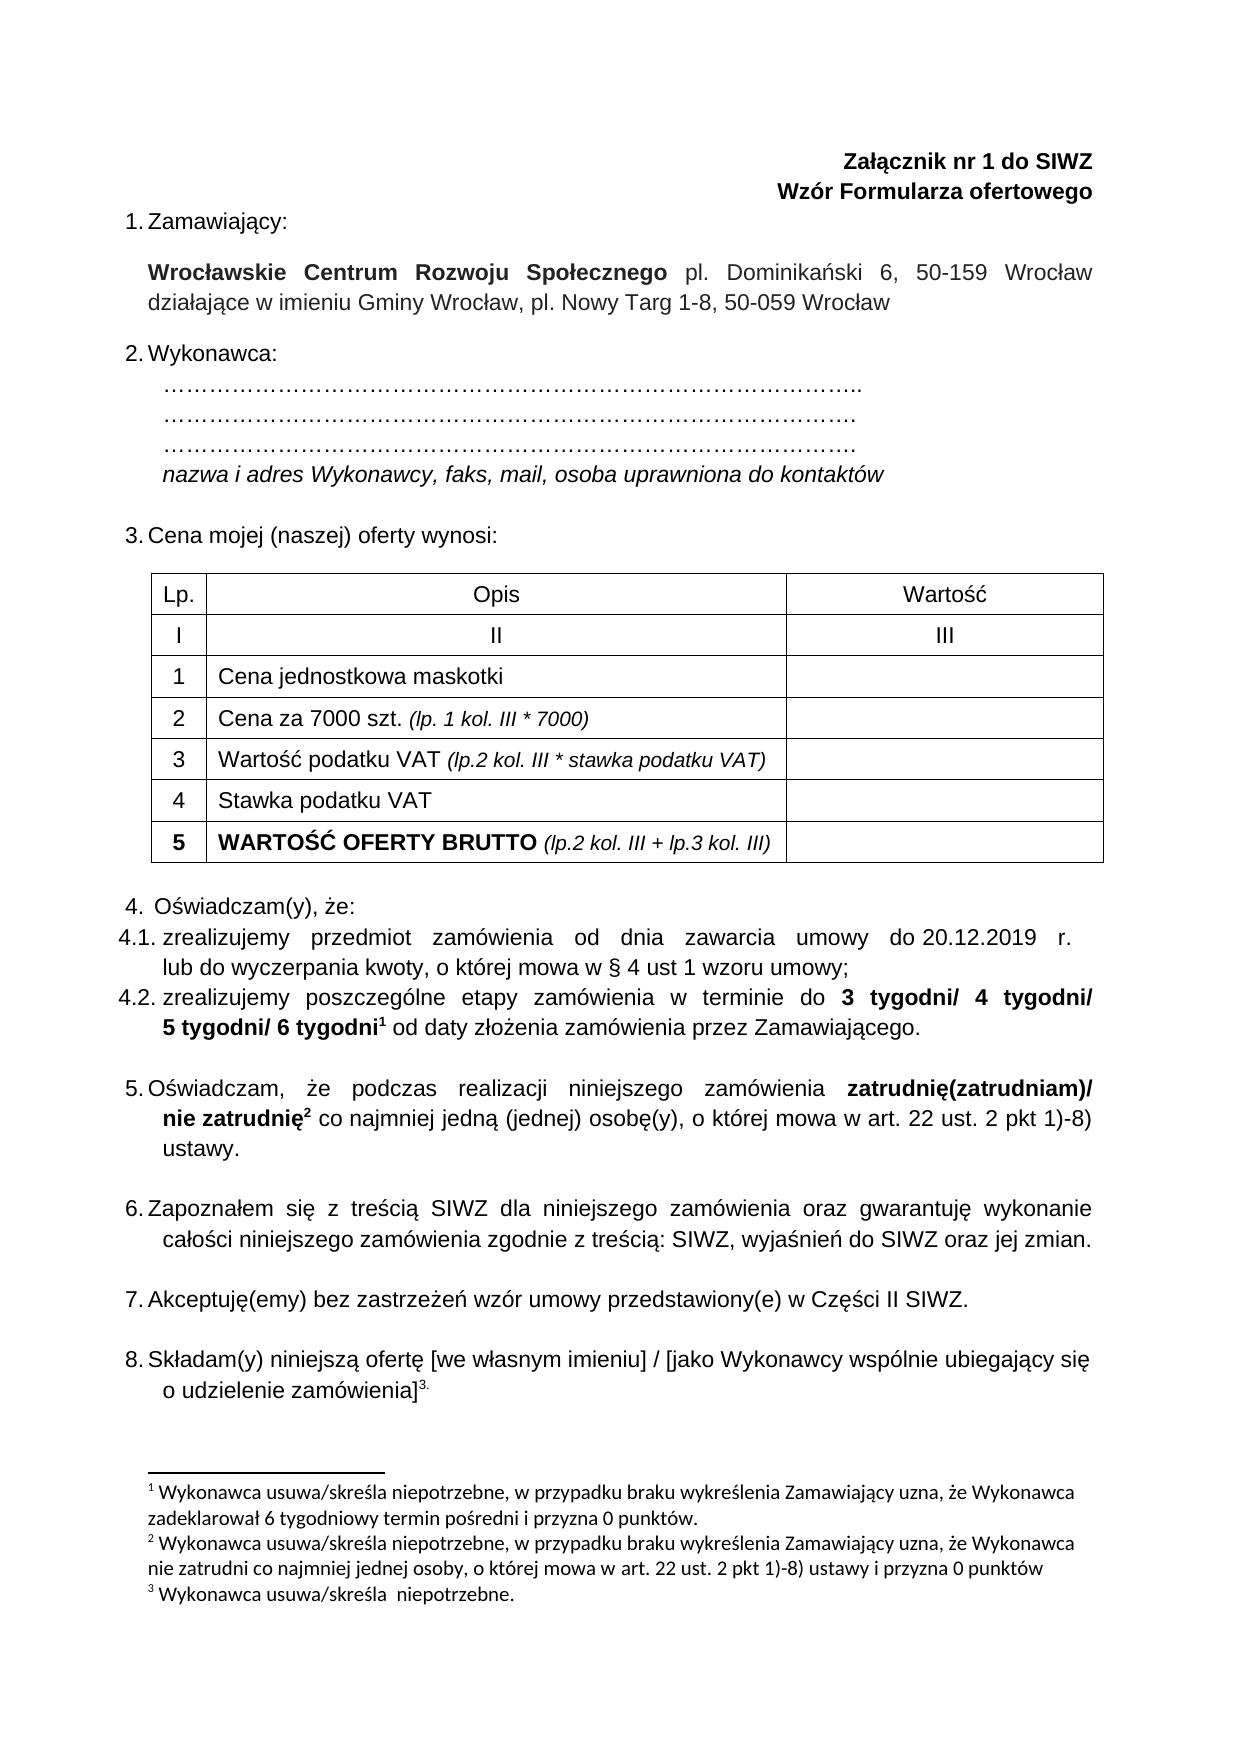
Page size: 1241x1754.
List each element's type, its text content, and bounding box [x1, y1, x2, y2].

list ………………………………………………………………………………. [162, 431, 1093, 457]
table_cell 3 [152, 739, 206, 779]
table_cell I [152, 615, 206, 655]
list Zamawiający: [125, 208, 1093, 234]
table_cell II [207, 615, 786, 655]
text Wzór Formularza ofertowego [148, 178, 1093, 204]
list nazwa i adres Wykonawcy, faks, mail, osoba uprawniona do kontaktów [162, 461, 1093, 487]
table_header Lp. [152, 574, 206, 614]
table_cell Cena jednostkowa maskotki [207, 656, 786, 697]
text Wrocławskie Centrum Rozwoju Społecznego pl. Dominikański 6, 50-159 Wrocław działające w imieniu Gminy Wrocław, pl. Nowy Targ 1-8, 50-059 Wrocław [148, 285, 1093, 316]
text Załącznik nr 1 do SIWZ [148, 148, 1093, 174]
table_cell Stawka podatku VAT [207, 780, 786, 821]
list Zapoznałem się z treścią SIWZ dla niniejszego zamówienia oraz gwarantuję wykonanie całości niniejszego zamówienia zgodnie z treścią: SIWZ, wyjaśnień do SIWZ oraz jej zmian. [125, 1195, 1093, 1252]
table_cell 2 [152, 698, 206, 738]
table_cell [787, 822, 1103, 862]
table_cell [787, 656, 1103, 697]
table_cell Cena za 7000 szt. (lp. 1 kol. III * 7000) [207, 698, 786, 738]
table_cell [787, 739, 1103, 779]
table_cell 5 [152, 822, 206, 862]
list zrealizujemy przedmiot zamówienia od dnia zawarcia umowy do 20.12.2019 r. lub do wyczerpania kwoty, o której mowa w § 4 ust 1 wzoru umowy; [118, 923, 1093, 980]
table_cell [787, 780, 1103, 821]
table_cell III [787, 615, 1103, 655]
table_cell Wartość podatku VAT (lp.2 kol. III * stawka podatku VAT) [207, 739, 786, 779]
table_cell 4 [152, 780, 206, 821]
list zrealizujemy poszczególne etapy zamówienia w terminie do 3 tygodni/ 4 tygodni/ 5 tygodni/ 6 tygodni od daty złożenia zamówienia przez Zamawiającego. [118, 984, 1093, 1041]
table_header Opis [207, 574, 786, 614]
table_cell [787, 698, 1103, 738]
list Cena mojej (naszej) oferty wynosi: [125, 522, 1093, 548]
table_header Wartość [787, 574, 1103, 614]
list Wykonawca: [125, 340, 1093, 367]
table_cell WARTOŚĆ OFERTY BRUTTO (lp.2 kol. III + lp.3 kol. III) [207, 822, 786, 862]
table_cell 1 [152, 656, 206, 697]
list Składam(y) niniejszą ofertę [we własnym imieniu] / [jako Wykonawcy wspólnie ubiegający się o udzielenie zamówienia]. [125, 1346, 1093, 1403]
list ………………………………………………………………………………. [162, 401, 1093, 427]
list ……………………………………………………………………………….. [162, 371, 1093, 397]
list Akceptuję(emy) bez zastrzeżeń wzór umowy przedstawiony(e) w Części II SIWZ. [125, 1286, 1093, 1312]
list Oświadczam(y), że: [125, 893, 1093, 920]
list Oświadczam, że podczas realizacji niniejszego zamówienia zatrudnię(zatrudniam)/ nie zatrudnię co najmniej jedną (jednej) osobę(y), o której mowa w art. 22 ust. 2 pkt 1)-8) ustawy. [125, 1074, 1093, 1161]
